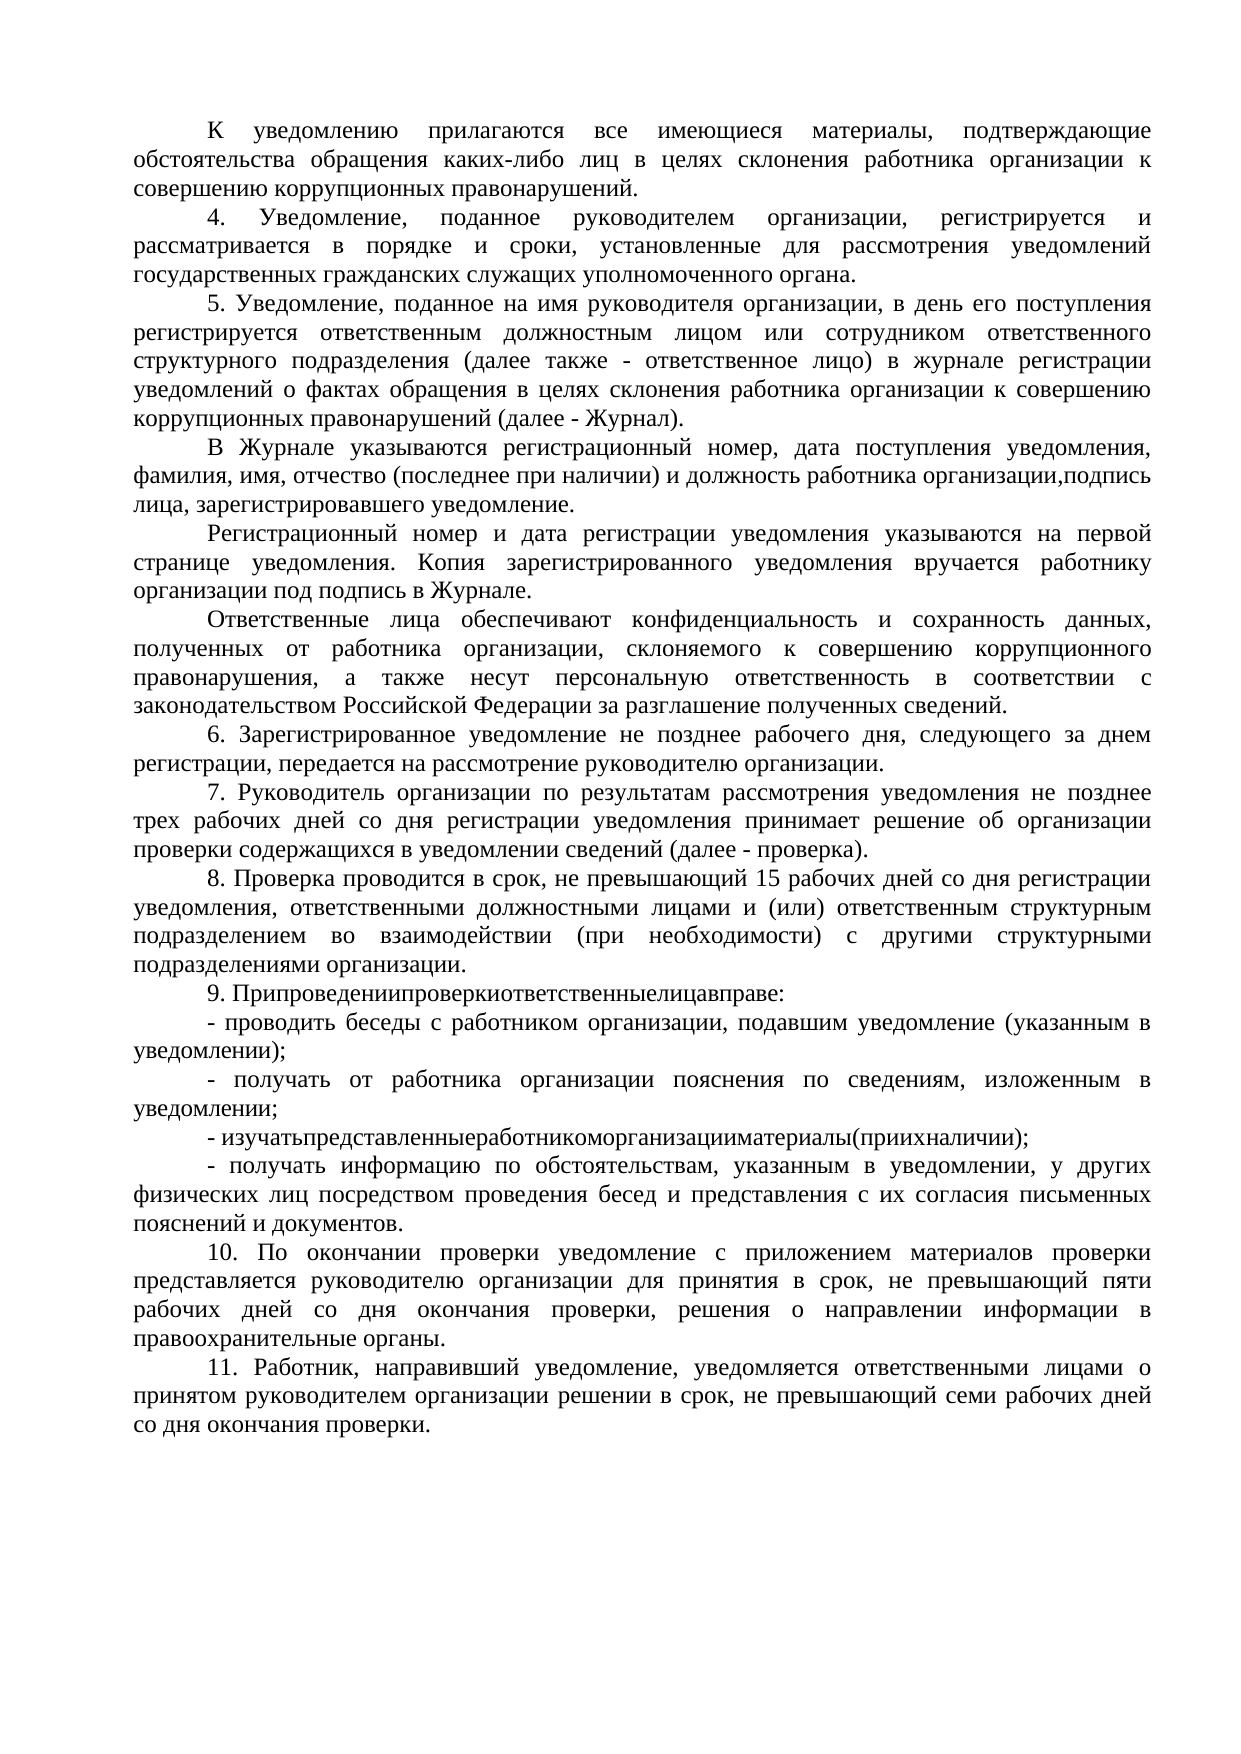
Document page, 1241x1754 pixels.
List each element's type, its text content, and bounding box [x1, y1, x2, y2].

list Руководитель организации по результатам рассмотрения уведомления не позднее трех рабочих дней со дня регистрации уведомления принимает решение об организации проверки содержащихся в уведомлении сведений (далее - проверка). [133, 777, 1152, 863]
list Припроведениипроверкиответственныелицавправе: [207, 978, 1226, 1007]
text В Журнале указываются регистрационный номер, дата поступления уведомления, фамилия, имя, отчество (последнее при наличии) и должность работника организации,подпись лица, зарегистрировавшего уведомление. [133, 432, 1152, 518]
list Проверка проводится в срок, не превышающий 15 рабочих дней со дня регистрации уведомления, ответственными должностными лицами и (или) ответственным структурным подразделением во взаимодействии (при необходимости) с другими структурными подразделениями организации. [133, 863, 1152, 978]
list Работник, направивший уведомление, уведомляется ответственными лицами о принятом руководителем организации решении в срок, не превышающий семи рабочих дней со дня окончания проверки. [133, 1352, 1152, 1438]
list Уведомление, поданное руководителем организации, регистрируется и рассматривается в порядке и сроки, установленные для рассмотрения уведомлений государственных гражданских служащих уполномоченного органа. [133, 202, 1152, 288]
list Зарегистрированное уведомление не позднее рабочего дня, следующего за днем регистрации, передается на рассмотрение руководителю организации. [133, 719, 1152, 777]
list По окончании проверки уведомление с приложением материалов проверки представляется руководителю организации для принятия в срок, не превышающий пяти рабочих дней со дня окончания проверки, решения о направлении информации в правоохранительные органы. [133, 1237, 1152, 1352]
list получать информацию по обстоятельствам, указанным в уведомлении, у других физических лиц посредством проведения бесед и представления с их согласия письменных пояснений и документов. [133, 1150, 1152, 1237]
text Регистрационный номер и дата регистрации уведомления указываются на первой странице уведомления. Копия зарегистрированного уведомления вручается работнику организации под подпись в Журнале. [133, 518, 1153, 604]
list получать от работника организации пояснения по сведениям, изложенным в уведомлении; [133, 1064, 1152, 1122]
list изучатьпредставленныеработникоморганизацииматериалы(приихналичии); [207, 1122, 1226, 1150]
text Ответственные лица обеспечивают конфиденциальность и сохранность данных, полученных от работника организации, склоняемого к совершению коррупционного правонарушения, а также несут персональную ответственность в соответствии с законодательством Российской Федерации за разглашение полученных сведений. [133, 604, 1152, 719]
list проводить беседы с работником организации, подавшим уведомление (указанным в уведомлении); [133, 1007, 1152, 1064]
text К уведомлению прилагаются все имеющиеся материалы, подтверждающие обстоятельства обращения каких-либо лиц в целях склонения работника организации к совершению коррупционных правонарушений. [133, 115, 1152, 201]
list Уведомление, поданное на имя руководителя организации, в день его поступления регистрируется ответственным должностным лицом или сотрудником ответственного структурного подразделения (далее также - ответственное лицо) в журнале регистрации уведомлений о фактах обращения в целях склонения работника организации к совершению коррупционных правонарушений (далее - Журнал). [133, 288, 1152, 432]
